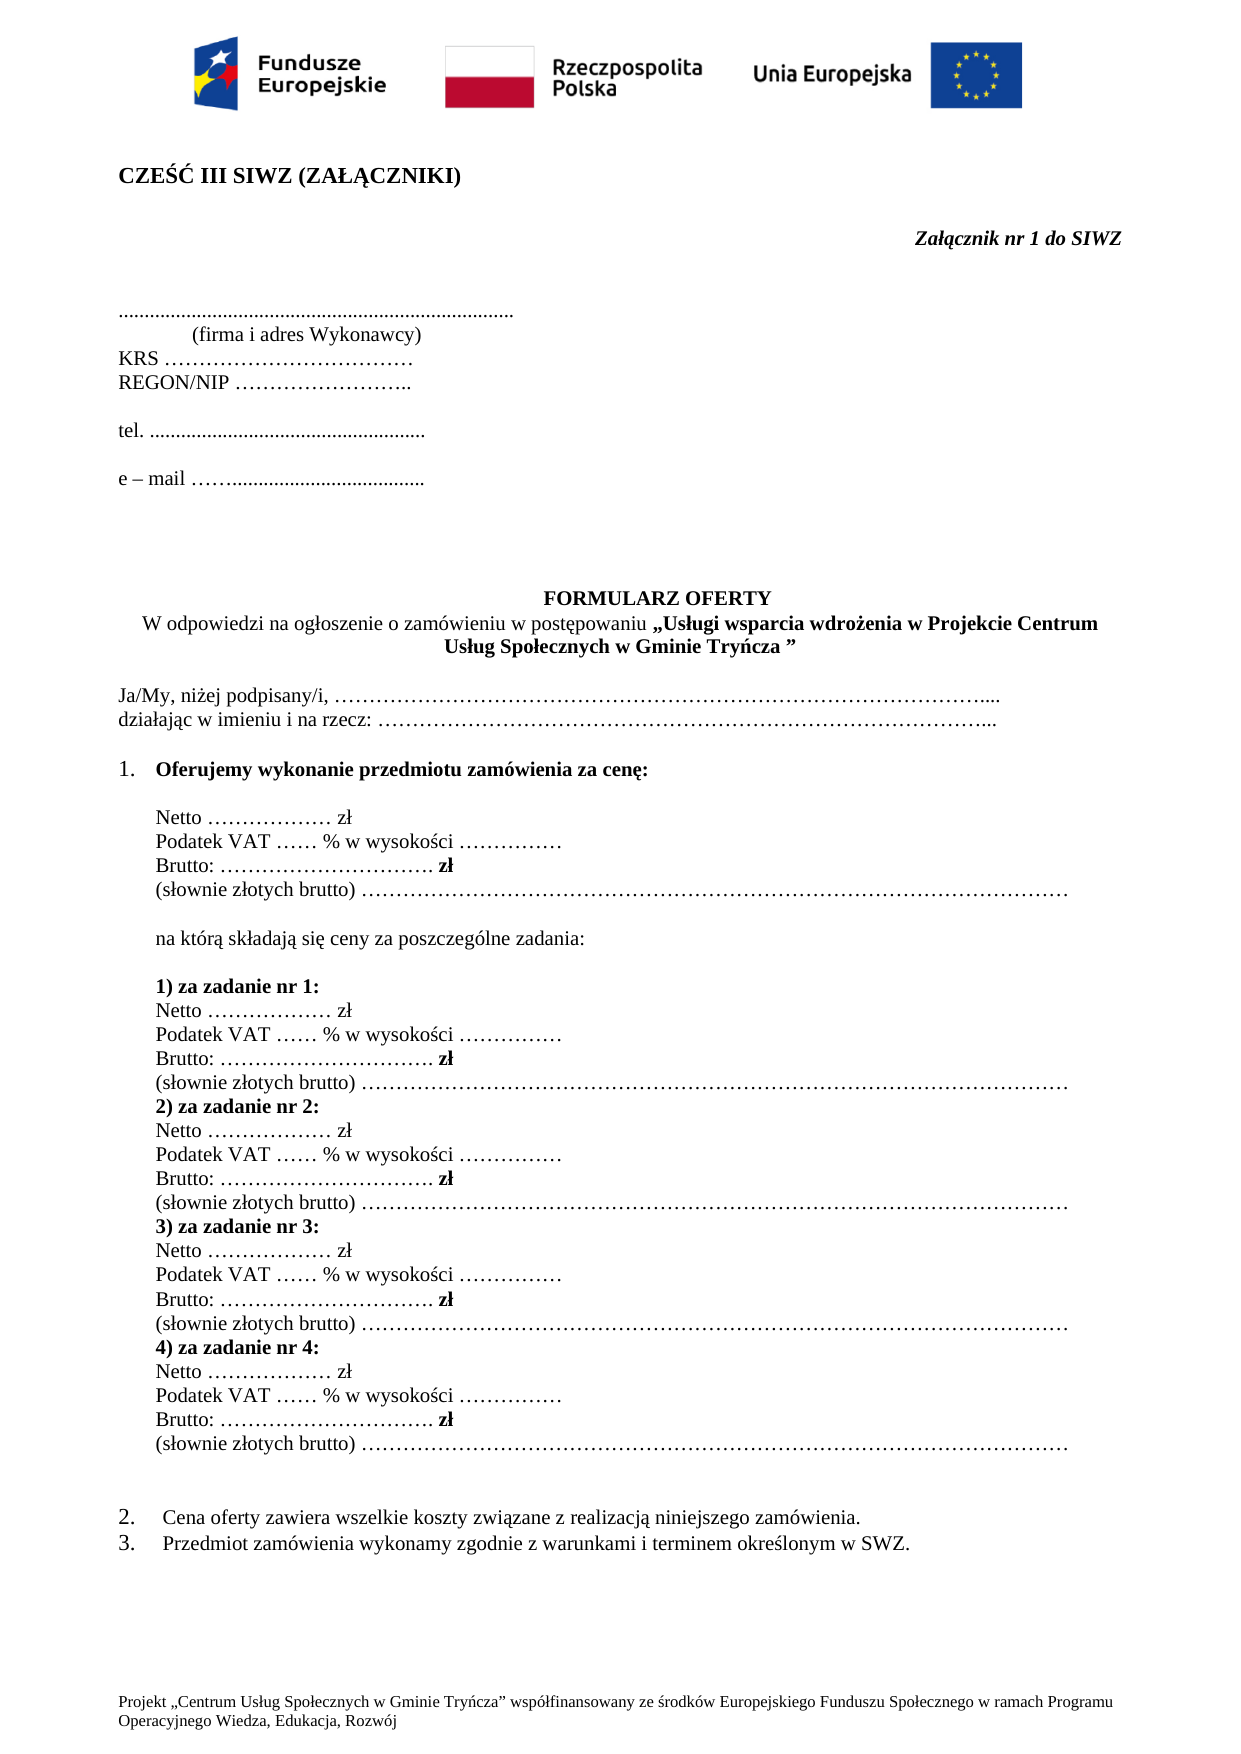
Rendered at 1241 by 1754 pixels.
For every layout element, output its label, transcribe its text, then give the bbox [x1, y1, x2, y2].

text Netto ……………… zł [155, 1238, 1120, 1262]
text Podatek VAT …… % w wysokości …………… [155, 1262, 1120, 1286]
text Brutto: …………………………. zł [155, 1166, 1120, 1190]
text (słownie złotych brutto) ………………………………………………………………………………………… [155, 1070, 1120, 1094]
list Cena oferty zawiera wszelkie koszty związane z realizacją niniejszego zamówienia. [118, 1503, 1122, 1529]
text Ja/My, niżej podpisany/i, ………………………………………………………………………………….... [118, 683, 1122, 707]
text Brutto: …………………………. zł [155, 1286, 1120, 1311]
text Brutto: …………………………. zł [155, 1407, 1120, 1431]
text Netto ……………… zł [155, 1118, 1120, 1142]
text REGON/NIP …………………….. [118, 370, 1122, 394]
text działając w imieniu i na rzecz: ……………………………………………………………………………... [118, 707, 1122, 731]
text 1) za zadanie nr 1: [155, 974, 1120, 998]
text KRS ……………………………… [118, 346, 1122, 370]
text Załącznik nr 1 do SIWZ [118, 225, 1122, 249]
text Podatek VAT …… % w wysokości …………… [155, 1142, 1120, 1166]
text Netto ……………… zł [155, 805, 1120, 829]
text 2) za zadanie nr 2: [155, 1094, 1120, 1118]
text CZEŚĆ III SIWZ (ZAŁĄCZNIKI) [118, 162, 1122, 189]
text W odpowiedzi na ogłoszenie o zamówieniu w postępowaniu „Usługi wsparcia wdrożenia w Projekcie Centrum Usług Społecznych w Gminie Tryńcza ” [118, 610, 1122, 658]
text Brutto: …………………………. zł [155, 1046, 1120, 1070]
text tel. ..................................................... [118, 418, 1122, 442]
subtitle FORMULARZ OFERTY [118, 586, 1122, 610]
text (słownie złotych brutto) ………………………………………………………………………………………… [155, 1190, 1120, 1214]
text ............................................................................ [118, 298, 1122, 322]
text 3) za zadanie nr 3: [155, 1214, 1120, 1238]
text 4) za zadanie nr 4: [155, 1334, 1120, 1359]
text Netto ……………… zł [155, 1359, 1120, 1383]
text Podatek VAT …… % w wysokości …………… [155, 829, 1120, 853]
list Oferujemy wykonanie przedmiotu zamówienia za cenę: [118, 755, 1120, 781]
picture [140, 1, 1074, 139]
text (słownie złotych brutto) ………………………………………………………………………………………… [155, 877, 1120, 901]
text e – mail ……..................................... [118, 466, 1122, 490]
list Przedmiot zamówienia wykonamy zgodnie z warunkami i terminem określonym w SWZ. [118, 1529, 1122, 1556]
text Podatek VAT …… % w wysokości …………… [155, 1022, 1120, 1046]
text (słownie złotych brutto) ………………………………………………………………………………………… [155, 1311, 1120, 1334]
text (słownie złotych brutto) ………………………………………………………………………………………… [155, 1431, 1120, 1455]
text Netto ……………… zł [155, 998, 1120, 1022]
text Podatek VAT …… % w wysokości …………… [155, 1383, 1120, 1407]
text Brutto: …………………………. zł [155, 853, 1120, 877]
text na którą składają się ceny za poszczególne zadania: [155, 926, 1120, 949]
text (firma i adres Wykonawcy) [118, 322, 1122, 346]
